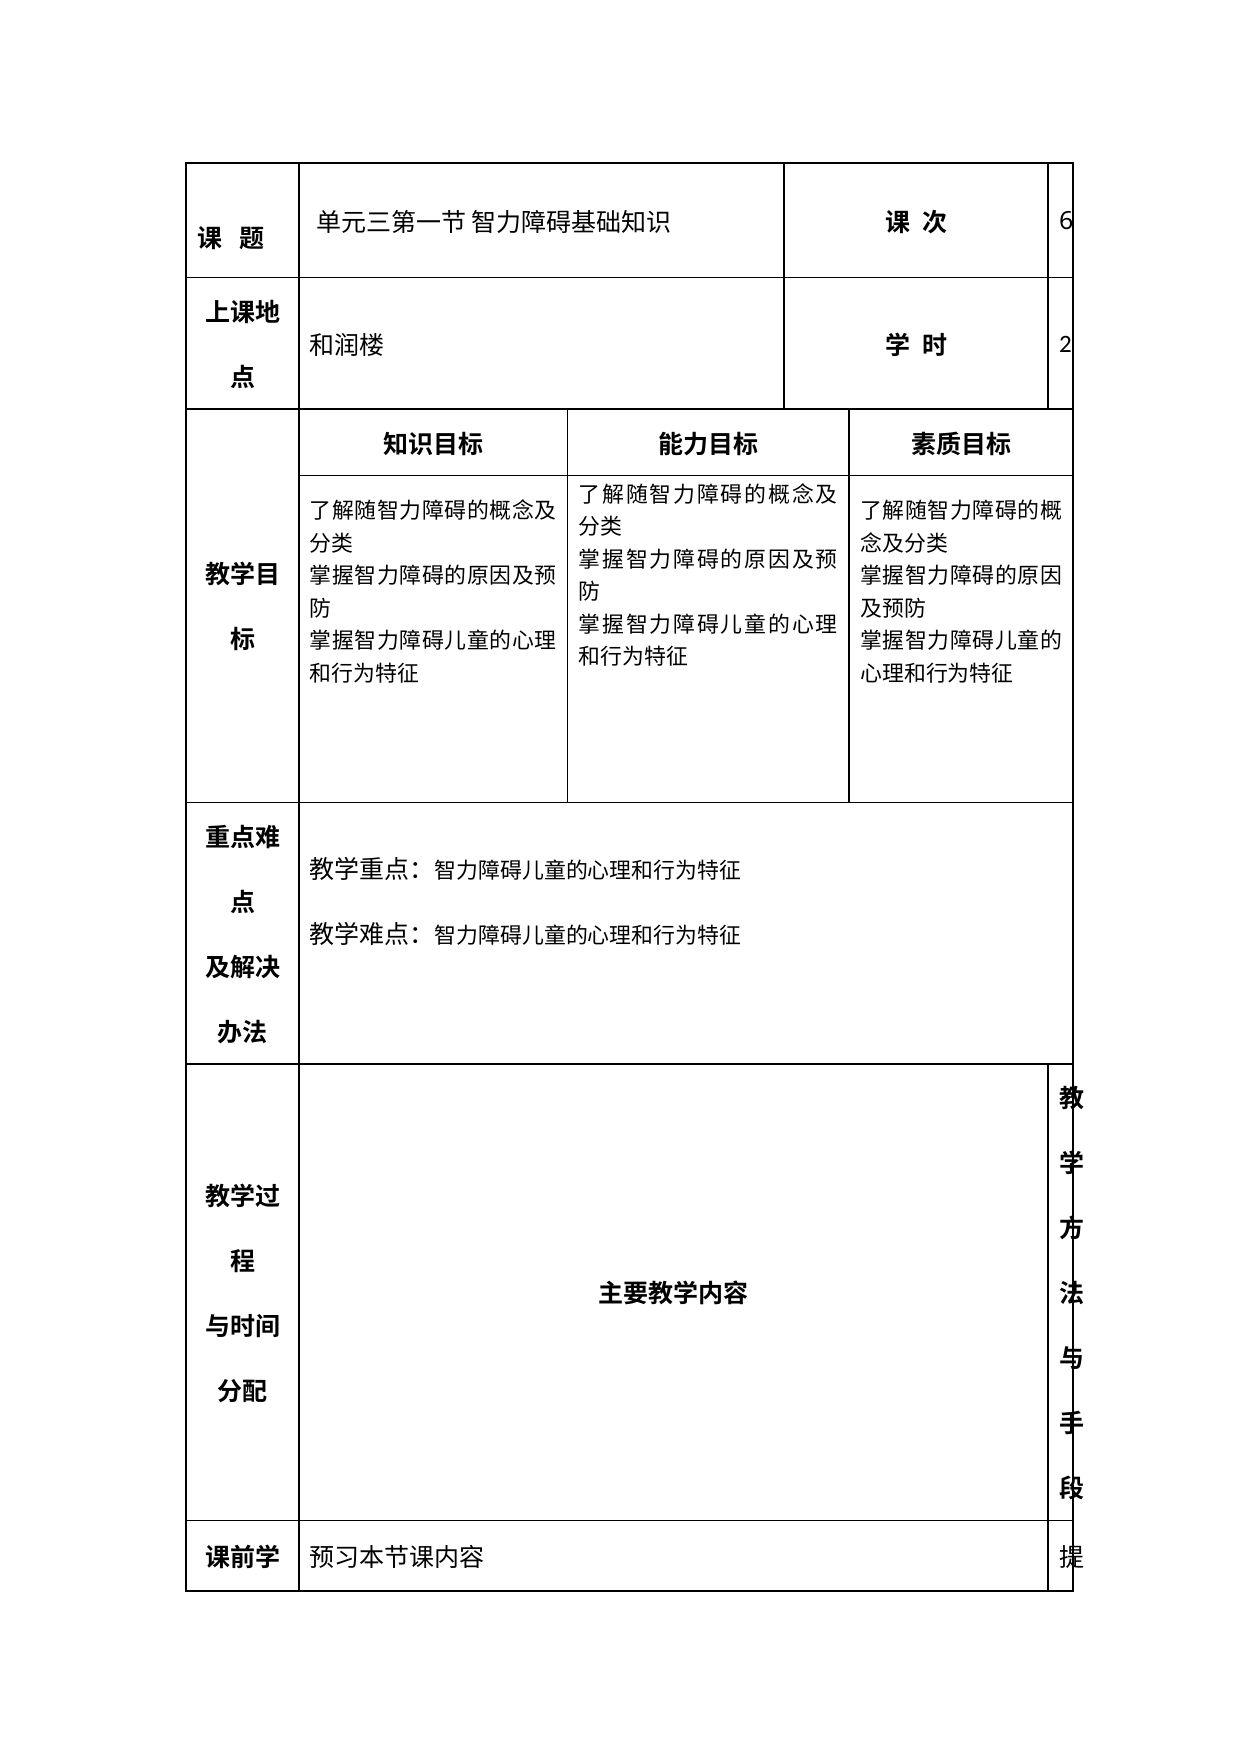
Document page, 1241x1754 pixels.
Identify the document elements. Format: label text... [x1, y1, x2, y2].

table_cell 课前学习 [187, 1521, 298, 1590]
table_cell 预习本节课内容 [300, 1521, 1047, 1590]
table_cell 2 [1049, 278, 1072, 408]
table_cell 知识目标 [300, 410, 567, 475]
table_cell 上课地点 [187, 278, 298, 408]
table_cell 能力目标 [568, 410, 848, 475]
table_cell 提问法 [1049, 1521, 1072, 1590]
table_cell 教学方法 与手段 [1049, 1065, 1072, 1519]
table_cell 教学过程 与时间分配 [187, 1065, 298, 1519]
table_cell 素质目标 [850, 410, 1072, 475]
table_cell 了解随智力障碍的概念及分类 掌握智力障碍的原因及预防 掌握智力障碍儿童的心理和行为特征 [850, 476, 1072, 801]
table_cell 了解随智力障碍的概念及分类 掌握智力障碍的原因及预防 掌握智力障碍儿童的心理和行为特征 [300, 476, 567, 801]
table_cell 了解随智力障碍的概念及分类 掌握智力障碍的原因及预防 掌握智力障碍儿童的心理和行为特征 [568, 476, 848, 801]
table_header 课 题 [187, 164, 298, 277]
table_header 课 次 [785, 164, 1047, 277]
table_header 6 [1049, 164, 1072, 277]
table_cell 主要教学内容 [300, 1065, 1047, 1519]
table_header 单元三第一节 智力障碍基础知识 [300, 164, 783, 277]
table_cell 重点难点 及解决办法 [187, 803, 298, 1063]
table_cell 教学目标 [187, 410, 298, 801]
table_cell 学 时 [785, 278, 1047, 408]
table_cell 教学重点：智力障碍儿童的心理和行为特征 教学难点：智力障碍儿童的心理和行为特征 [300, 803, 1072, 1063]
table_cell 和润楼 [300, 278, 783, 408]
